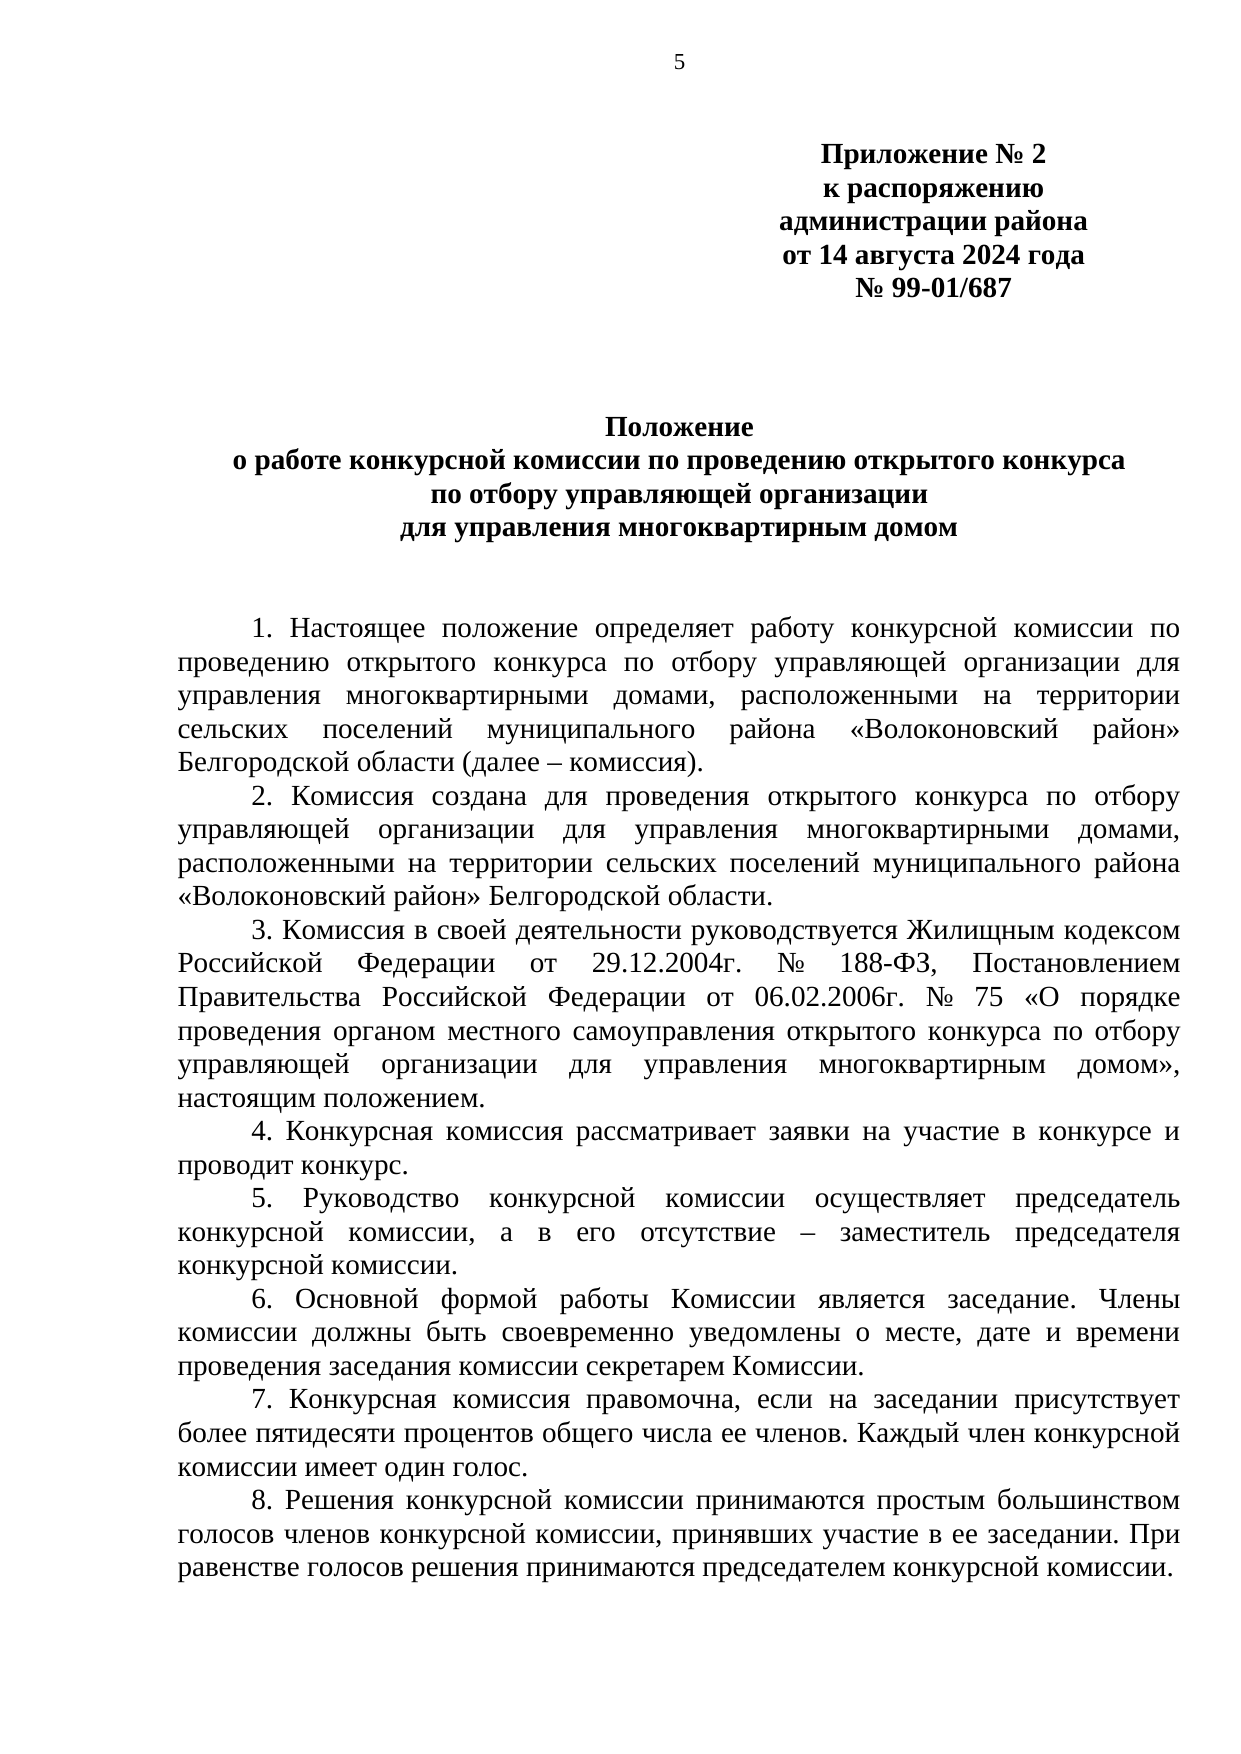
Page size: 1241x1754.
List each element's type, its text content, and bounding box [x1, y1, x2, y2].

text о работе конкурсной комиссии по проведению открытого конкурса [177, 442, 1181, 476]
text 7. Конкурсная комиссия правомочна, если на заседании присутствует более пятидесяти процентов общего числа ее членов. Каждый член конкурсной комиссии имеет один голос. [177, 1382, 1181, 1482]
text 1. Настоящее положение определяет работу конкурсной комиссии по проведению открытого конкурса по отбору управляющей организации для управления многоквартирными домами, расположенными на территории сельских поселений муниципального района «Волоконовский район» Белгородской области (далее – комиссия). [177, 610, 1181, 778]
text 3. Комиссия в своей деятельности руководствуется Жилищным кодексом Российской Федерации от 29.12.2004г. № 188-ФЗ, Постановлением Правительства Российской Федерации от 06.02.2006г. № 75 «О порядке проведения органом местного самоуправления открытого конкурса по отбору управляющей организации для управления многоквартирным домом», настоящим положением. [177, 912, 1181, 1113]
text 5. Руководство конкурсной комиссии осуществляет председатель конкурсной комиссии, а в его отсутствие – заместитель председателя конкурсной комиссии. [177, 1180, 1181, 1281]
text администрации района [692, 203, 1175, 237]
text Положение [177, 409, 1181, 442]
text 4. Конкурсная комиссия рассматривает заявки на участие в конкурсе и проводит конкурс. [177, 1113, 1181, 1180]
text № 99-01/687 [692, 270, 1175, 304]
text к распоряжению [692, 170, 1175, 203]
text 8. Решения конкурсной комиссии принимаются простым большинством голосов членов конкурсной комиссии, принявших участие в ее заседании. При равенстве голосов решения принимаются председателем конкурсной комиссии. [177, 1482, 1181, 1583]
text 6. Основной формой работы Комиссии является заседание. Члены комиссии должны быть своевременно уведомлены о месте, дате и времени проведения заседания комиссии секретарем Комиссии. [177, 1281, 1181, 1382]
text для управления многоквартирным домом [177, 509, 1181, 543]
text от 14 августа 2024 года [692, 237, 1175, 270]
text по отбору управляющей организации [177, 476, 1181, 509]
text 2. Комиссия создана для проведения открытого конкурса по отбору управляющей организации для управления многоквартирными домами, расположенными на территории сельских поселений муниципального района «Волоконовский район» Белгородской области. [177, 778, 1181, 912]
text Приложение № 2 [692, 136, 1175, 170]
